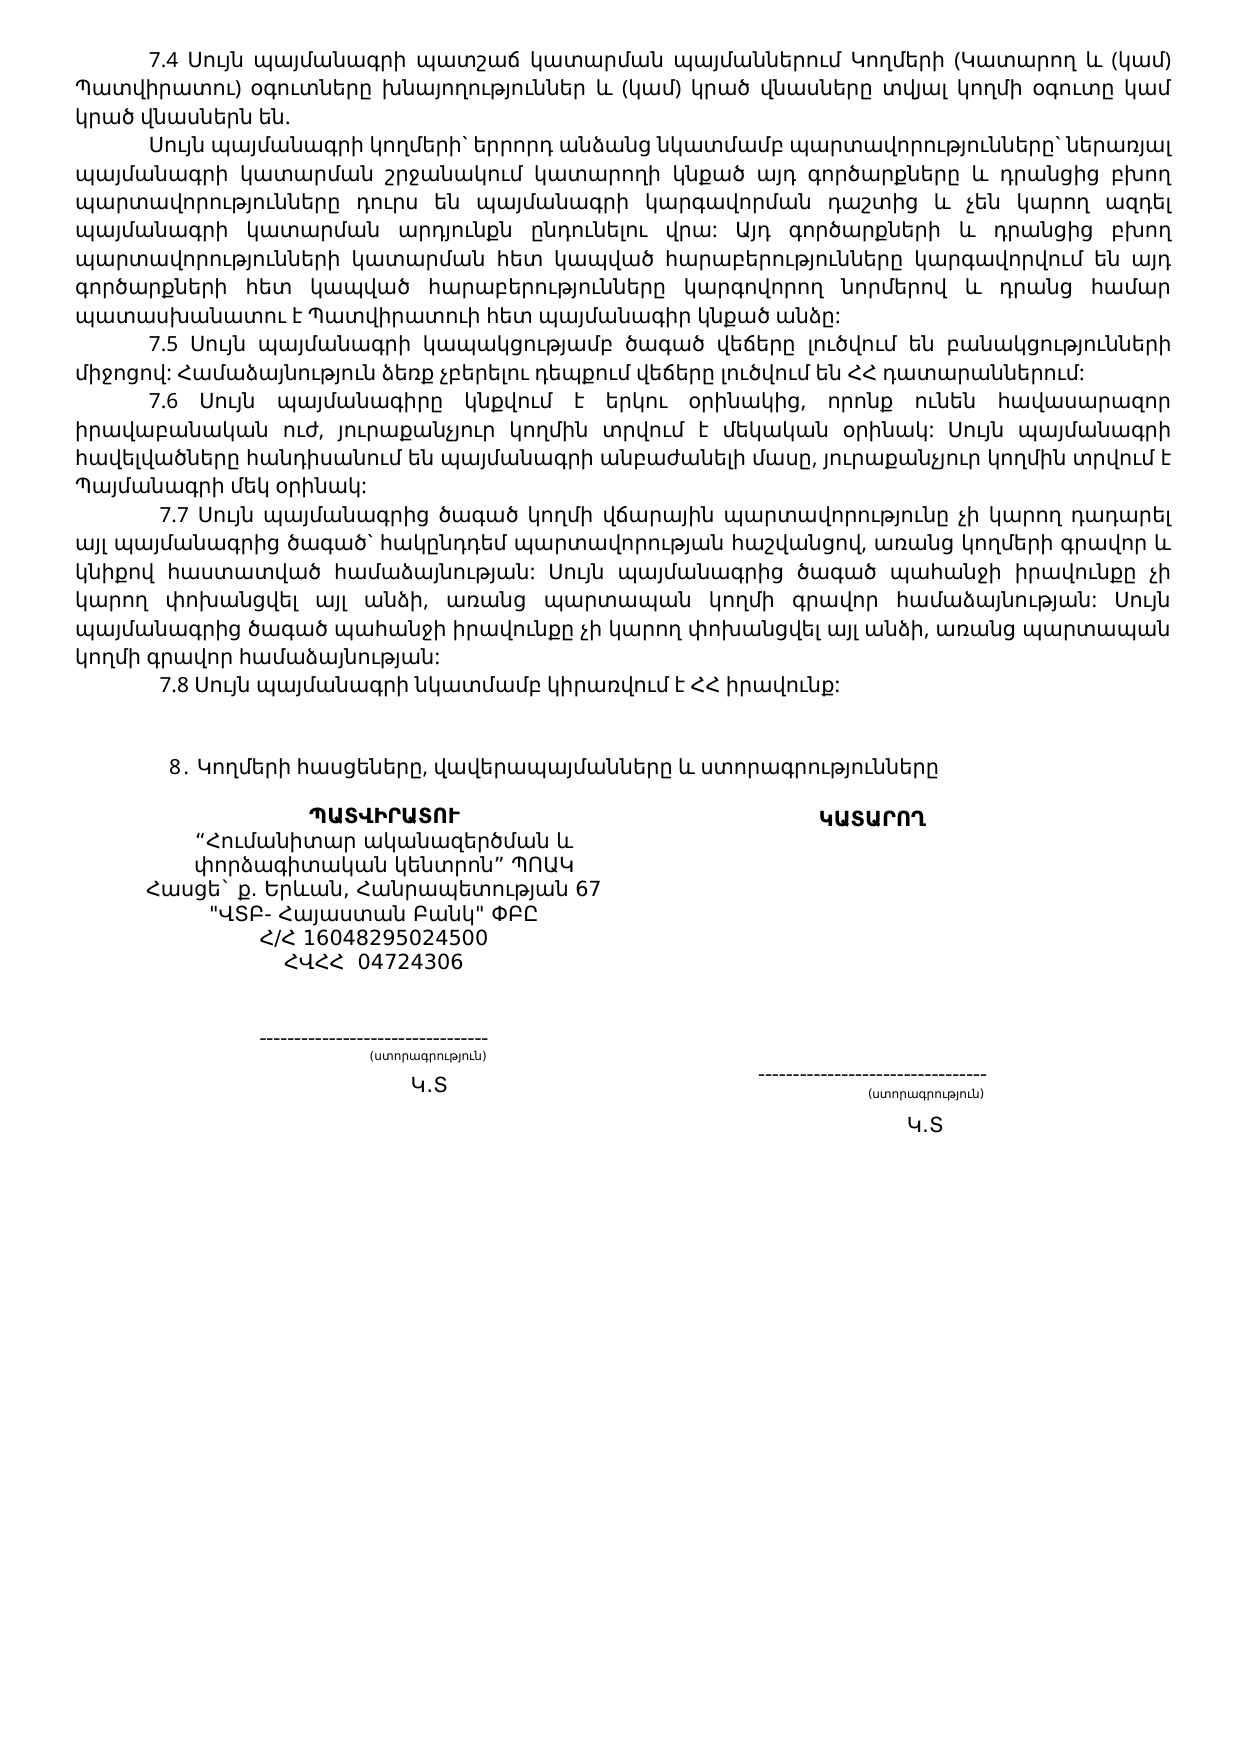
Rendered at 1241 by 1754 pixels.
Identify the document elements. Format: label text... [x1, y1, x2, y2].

text 7.4 Սույն պայմանագրի պատշաճ կատարման պայմաններում Կողմերի (Կատարող և (կամ) Պատվիրատու) օգուտները խնայողություններ և (կամ) կրած վնասները տվյալ կողմի օգուտը կամ կրած վնասներն են. [75, 45, 1171, 130]
text 8․ Կողմերի հասցեները, վավերապայմանները և ստորագրությունները [75, 752, 1171, 780]
text 7.8 Սույն պայմանագրի նկատմամբ կիրառվում է ՀՀ իրավունք: [75, 671, 1171, 699]
text 7.6 Սույն պայմանագիրը կնքվում է երկու օրինակից, որոնք ունեն հավասարազոր իրավաբանական ուժ, յուրաքանչյուր կողմին տրվում է մեկական օրինակ: Սույն պայմանագրի հավելվածները հանդիսանում են պայմանագրի անբաժանելի մասը, յուրաքանչյուր կողմին տրվում է Պայմանագրի մեկ օրինակ: [75, 386, 1171, 500]
text Սույն պայմանագրի կողմերի` երրորդ անձանց նկատմամբ պարտավորությունները` ներառյալ պայմանագրի կատարման շրջանակում կատարողի կնքած այդ գործարքները և դրանցից բխող պարտավորությունները դուրս են պայմանագրի կարգավորման դաշտից և չեն կարող ազդել պայմանագրի կատարման արդյունքն ընդունելու վրա: Այդ գործարքների և դրանցից բխող պարտավորությունների կատարման հետ կապված հարաբերությունները կարգավորվում են այդ գործարքների հետ կապված հարաբերությունները կարգովորող նորմերով և դրանց համար պատասխանատու է Պատվիրատուի հետ պայմանագիր կնքած անձը: [75, 130, 1171, 329]
text 7.5 Սույն պայմանագրի կապակցությամբ ծագած վեճերը լուծվում են բանակցությունների միջոցով: Համաձայնություն ձեռք չբերելու դեպքում վեճերը լուծվում են ՀՀ դատարաններում: [75, 329, 1171, 386]
table_header ՊԱՏՎԻՐԱՏՈՒ “Հումանիտար ականազերծման և փորձագիտական կենտրոն” ՊՈԱԿ Հասցե` ք. Երևան, Հանրապետության 67 "ՎՏԲ- Հայաստան Բանկ" ՓԲԸ Հ/Հ 16048295024500 ՀՎՀՀ 04724306 --------------------------------- (ստորագրություն) Կ․Տ [125, 805, 623, 1137]
text 7.7 Սույն պայմանագրից ծագած կողմի վճարային պարտավորությունը չի կարող դադարել այլ պայմանագրից ծագած` հակընդդեմ պարտավորության հաշվանցով, առանց կողմերի գրավոր և կնիքով հաստատված համաձայնության: Սույն պայմանագրից ծագած պահանջի իրավունքը չի կարող փոխանցվել այլ անձի, առանց պարտապան կողմի գրավոր համաձայնության: Սույն պայմանագրից ծագած պահանջի իրավունքը չի կարող փոխանցվել այլ անձի, առանց պարտապան կողմի գրավոր համաձայնության: [75, 500, 1171, 671]
table_header ԿԱՏԱՐՈՂ --------------------------------- (ստորագրություն) Կ․Տ [623, 805, 1122, 1137]
